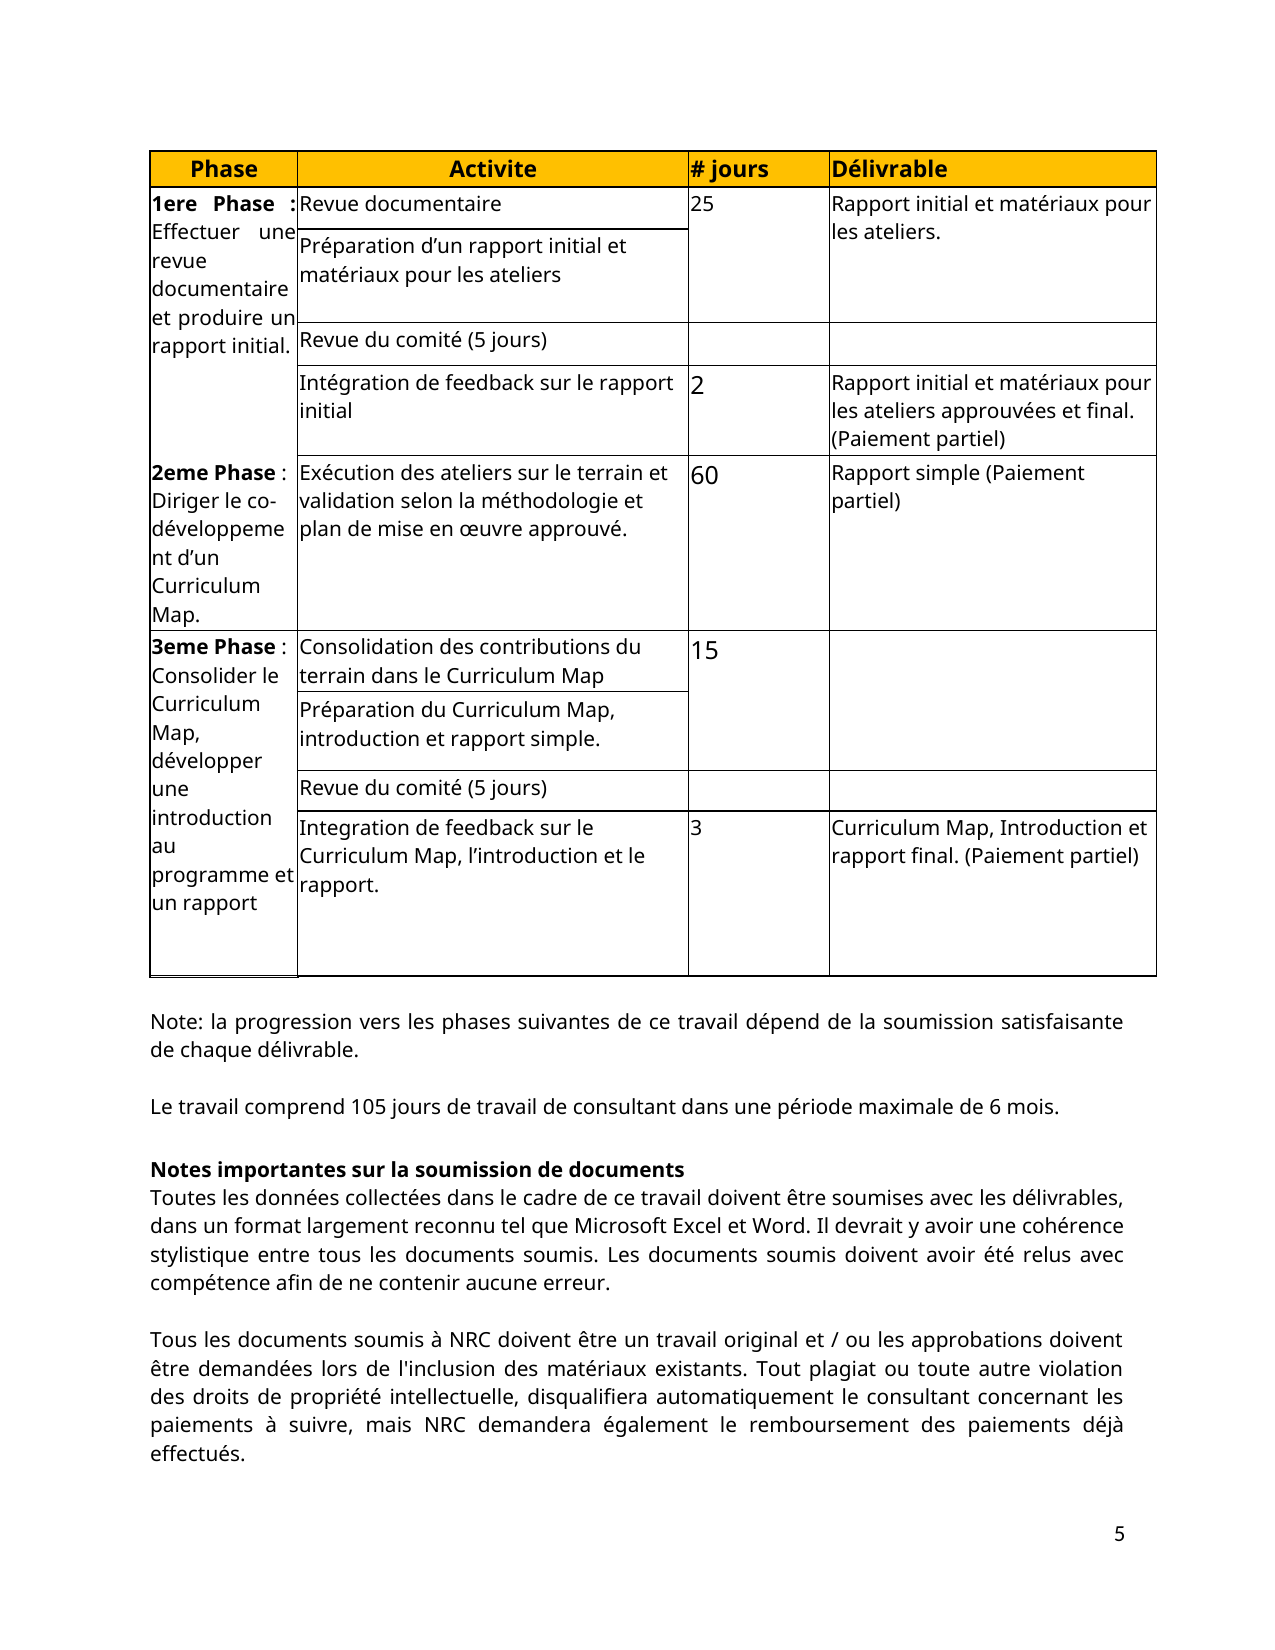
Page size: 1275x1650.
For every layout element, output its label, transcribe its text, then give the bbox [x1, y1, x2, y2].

table_cell 1ere Phase : Effectuer une revue documentaire et produire un rapport initial. [151, 323, 297, 454]
table_cell 2 [689, 366, 829, 454]
table_cell Revue du comité (5 jours) [298, 323, 688, 364]
text Le travail comprend 105 jours de travail de consultant dans une période maximale de 6 mois. [150, 1092, 1125, 1121]
table_cell Exécution des ateliers sur le terrain et validation selon la méthodologie et plan de mise en œuvre approuvé. [298, 456, 688, 630]
table_cell Rapport initial et matériaux pour les ateliers approuvées et final. (Paiement partiel) [830, 366, 1156, 454]
text Notes importantes sur la soumission de documents [150, 1155, 1125, 1183]
table_cell Intégration de feedback sur le rapport initial [298, 366, 688, 454]
table_header # jours [689, 152, 829, 186]
table_cell Rapport initial et matériaux pour les ateliers. [830, 188, 1156, 322]
table_header Délivrable [830, 152, 1156, 186]
table_header Activite [298, 152, 688, 186]
text Tous les documents soumis à NRC doivent être un travail original et / ou les approbations doivent être demandées lors de l'inclusion des matériaux existants. Tout plagiat ou toute autre violation des droits de propriété intellectuelle, disqualifiera automatiquement le consultant concernant les paiements à suivre, mais NRC demandera également le remboursement des paiements déjà effectués. [150, 1325, 1125, 1467]
table_cell 3eme Phase : Consolider le Curriculum Map, développer une introduction au programme et un rapport [151, 811, 297, 975]
table_cell Préparation du Curriculum Map, introduction et rapport simple. [298, 692, 688, 770]
table_cell 60 [689, 456, 829, 630]
table_header Phase [151, 152, 297, 186]
table_cell [830, 771, 1156, 810]
table_cell [830, 323, 1156, 364]
table_cell Revue du comité (5 jours) [298, 771, 688, 810]
table_cell Curriculum Map, Introduction et rapport final. (Paiement partiel) [830, 812, 1156, 975]
table_cell Rapport simple (Paiement partiel) [830, 456, 1156, 630]
table_cell Consolidation des contributions du terrain dans le Curriculum Map [298, 631, 688, 691]
text Note: la progression vers les phases suivantes de ce travail dépend de la soumission satisfaisante de chaque délivrable. [150, 1007, 1125, 1064]
table_cell [830, 631, 1156, 770]
table_cell 3 [689, 812, 829, 975]
table_cell 2eme Phase : Diriger le co-développement d’un Curriculum Map. [151, 455, 297, 630]
table_cell Préparation d’un rapport initial et matériaux pour les ateliers [298, 230, 688, 322]
table_cell Revue documentaire [298, 188, 688, 228]
text Toutes les données collectées dans le cadre de ce travail doivent être soumises avec les délivrables, dans un format largement reconnu tel que Microsoft Excel et Word. Il devrait y avoir une cohérence stylistique entre tous les documents soumis. Les documents soumis doivent avoir été relus avec compétence afin de ne contenir aucune erreur. [150, 1183, 1125, 1297]
table_cell 15 [689, 631, 829, 770]
table_cell Integration de feedback sur le Curriculum Map, l’introduction et le rapport. [298, 812, 688, 975]
table_cell [689, 323, 829, 364]
table_cell [689, 771, 829, 810]
table_cell 25 [689, 188, 829, 322]
